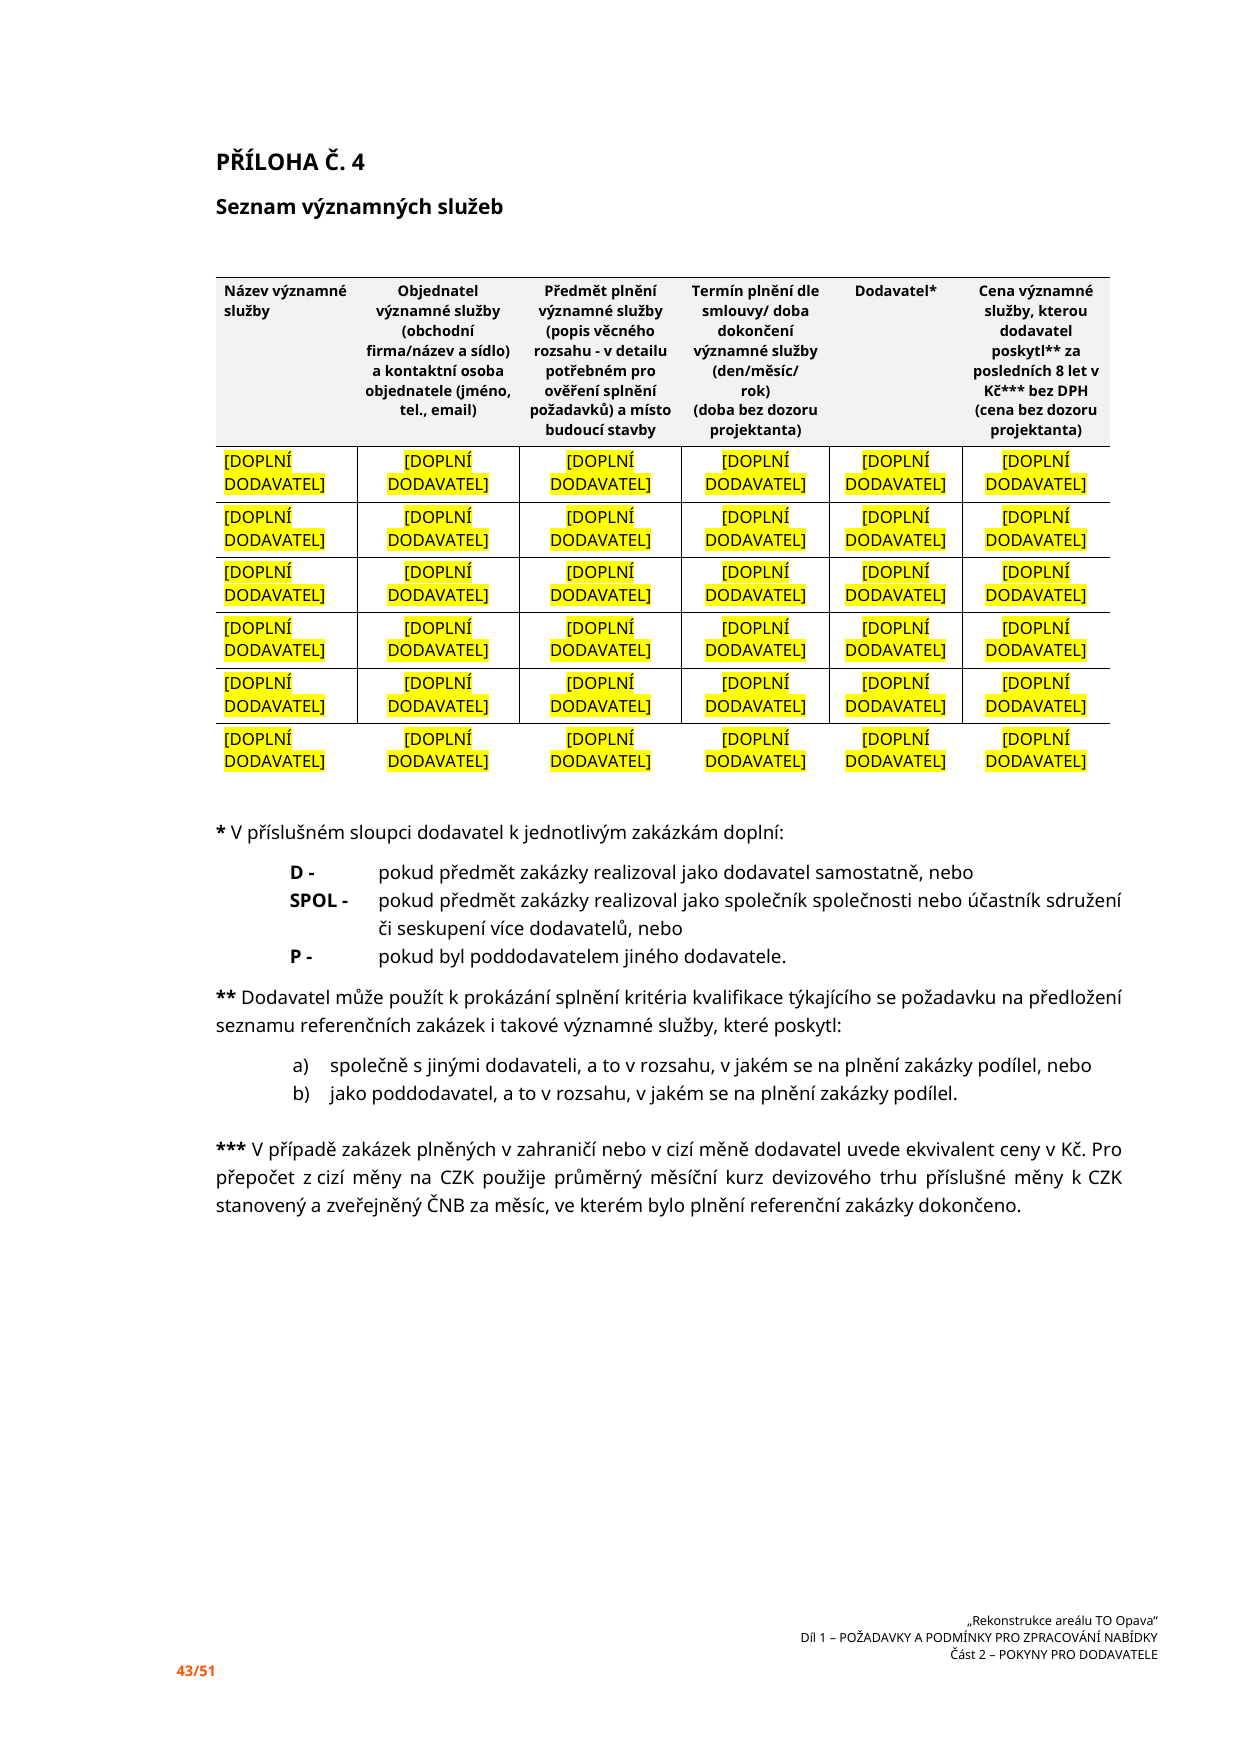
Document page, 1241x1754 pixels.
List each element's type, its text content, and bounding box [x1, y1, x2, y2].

table_cell [DOPLNÍ DODAVATEL] [358, 503, 519, 557]
table_cell [DOPLNÍ DODAVATEL] [216, 724, 357, 778]
table_cell [DOPLNÍ DODAVATEL] [830, 503, 962, 557]
table_cell [DOPLNÍ DODAVATEL] [830, 447, 962, 501]
table_cell [DOPLNÍ DODAVATEL] [830, 669, 962, 723]
table_cell [DOPLNÍ DODAVATEL] [963, 558, 1110, 612]
table_cell [DOPLNÍ DODAVATEL] [520, 669, 681, 723]
table_cell [DOPLNÍ DODAVATEL] [963, 447, 1110, 501]
text D - pokud předmět zakázky realizoval jako dodavatel samostatně, nebo [289, 859, 1122, 885]
table_cell [DOPLNÍ DODAVATEL] [682, 558, 829, 612]
table_cell [DOPLNÍ DODAVATEL] [962, 724, 1110, 778]
table_cell [DOPLNÍ DODAVATEL] [358, 613, 519, 668]
table_cell [DOPLNÍ DODAVATEL] [963, 613, 1110, 668]
table_cell [DOPLNÍ DODAVATEL] [963, 669, 1110, 723]
table_cell [DOPLNÍ DODAVATEL] [830, 558, 962, 612]
text SPOL - pokud předmět zakázky realizoval jako společník společnosti nebo účastník sdružení či seskupení více dodavatelů, nebo [289, 887, 1122, 941]
table_cell [DOPLNÍ DODAVATEL] [682, 503, 829, 557]
table_cell [DOPLNÍ DODAVATEL] [520, 447, 681, 501]
table_cell [DOPLNÍ DODAVATEL] [216, 503, 357, 557]
table_header Cena významné služby, kterou dodavatel poskytl** za posledních 8 let v Kč*** bez DPH (cena bez dozoru projektanta) [962, 278, 1110, 446]
text * V příslušném sloupci dodavatel k jednotlivým zakázkám doplní: [216, 819, 1122, 844]
table_cell [DOPLNÍ DODAVATEL] [216, 669, 357, 723]
table_cell [DOPLNÍ DODAVATEL] [682, 669, 829, 723]
table_cell [DOPLNÍ DODAVATEL] [682, 447, 829, 501]
table_cell [DOPLNÍ DODAVATEL] [216, 613, 357, 668]
text P - pokud byl poddodavatelem jiného dodavatele. [289, 943, 1122, 969]
table_cell [DOPLNÍ DODAVATEL] [520, 558, 681, 612]
table_cell [DOPLNÍ DODAVATEL] [682, 724, 829, 778]
table_header Termín plnění dle smlouvy/ doba dokončení významné služby (den/měsíc/ rok) (doba bez dozoru projektanta) [682, 278, 829, 446]
table_cell [DOPLNÍ DODAVATEL] [357, 724, 519, 778]
table_cell [DOPLNÍ DODAVATEL] [682, 613, 829, 668]
text *** V případě zakázek plněných v zahraničí nebo v cizí měně dodavatel uvede ekvivalent ceny v Kč. Pro přepočet z cizí měny na CZK použije průměrný měsíční kurz devizového trhu příslušné měny k CZK stanovený a zveřejněný ČNB za měsíc, ve kterém bylo plnění referenční zakázky dokončeno. [216, 1137, 1122, 1218]
table_header Objednatel významné služby (obchodní firma/název a sídlo) a kontaktní osoba objednatele (jméno, tel., email) [357, 278, 519, 446]
text Příloha č. 4 [216, 146, 1122, 177]
table_cell [DOPLNÍ DODAVATEL] [963, 503, 1110, 557]
table_cell [DOPLNÍ DODAVATEL] [519, 724, 682, 778]
table_cell [DOPLNÍ DODAVATEL] [358, 447, 519, 501]
table_cell [DOPLNÍ DODAVATEL] [216, 447, 357, 501]
table_cell [DOPLNÍ DODAVATEL] [358, 558, 519, 612]
table_cell [DOPLNÍ DODAVATEL] [830, 613, 962, 668]
text Seznam významných služeb [216, 192, 1122, 221]
table_header Název významné služby [216, 278, 357, 446]
table_cell [DOPLNÍ DODAVATEL] [520, 613, 681, 668]
table_cell [DOPLNÍ DODAVATEL] [829, 724, 962, 778]
text ** Dodavatel může použít k prokázání splnění kritéria kvalifikace týkajícího se požadavku na předložení seznamu referenčních zakázek i takové významné služby, které poskytl: [216, 984, 1122, 1038]
table_cell [DOPLNÍ DODAVATEL] [358, 669, 519, 723]
table_cell [DOPLNÍ DODAVATEL] [216, 558, 357, 612]
table_header Předmět plnění významné služby (popis věcného rozsahu - v detailu potřebném pro ověření splnění požadavků) a místo budoucí stavby [519, 278, 682, 446]
list společně s jinými dodavateli, a to v rozsahu, v jakém se na plnění zakázky podílel, nebo [292, 1053, 1122, 1078]
table_cell [DOPLNÍ DODAVATEL] [520, 503, 681, 557]
table_header Dodavatel* [829, 278, 962, 446]
list jako poddodavatel, a to v rozsahu, v jakém se na plnění zakázky podílel. [292, 1081, 1122, 1106]
